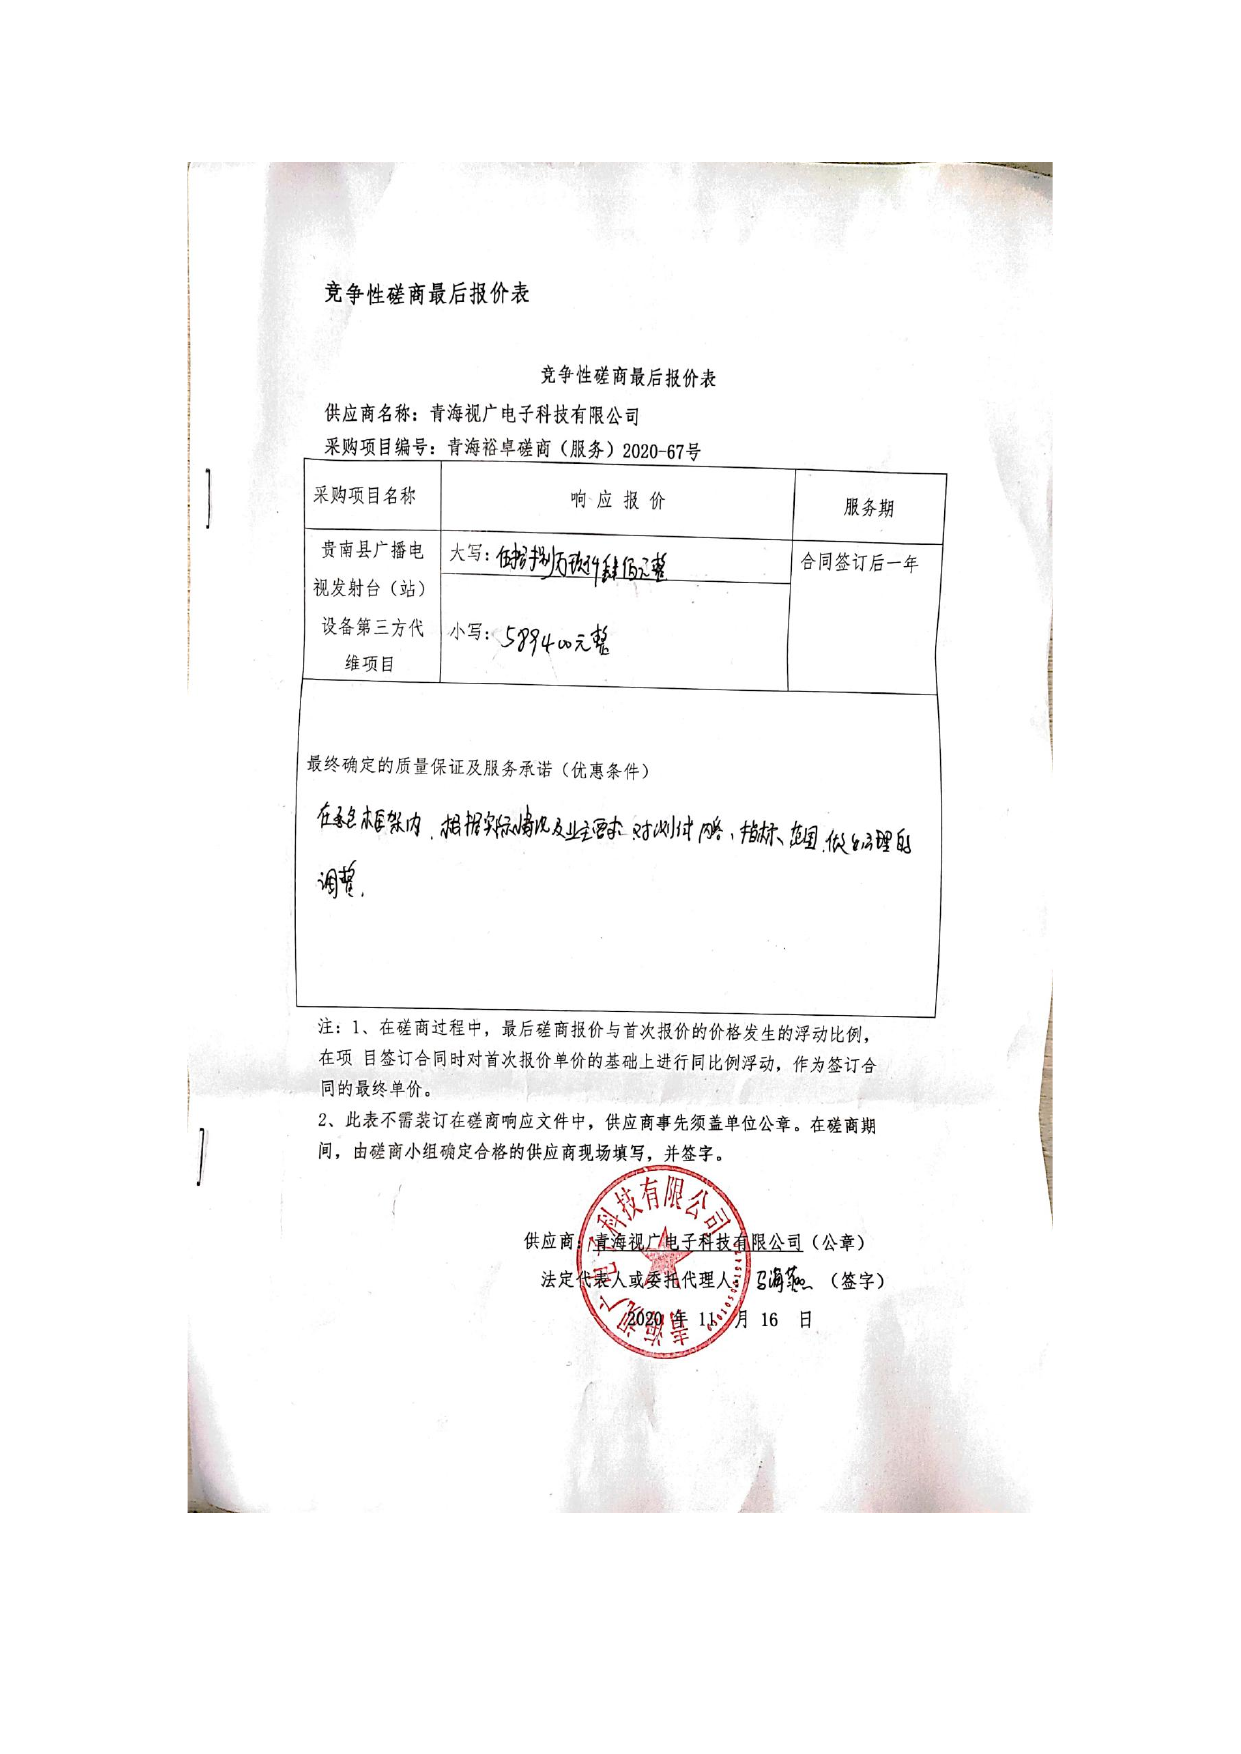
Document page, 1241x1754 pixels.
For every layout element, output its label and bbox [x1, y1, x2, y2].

picture [187, 162, 1053, 1513]
